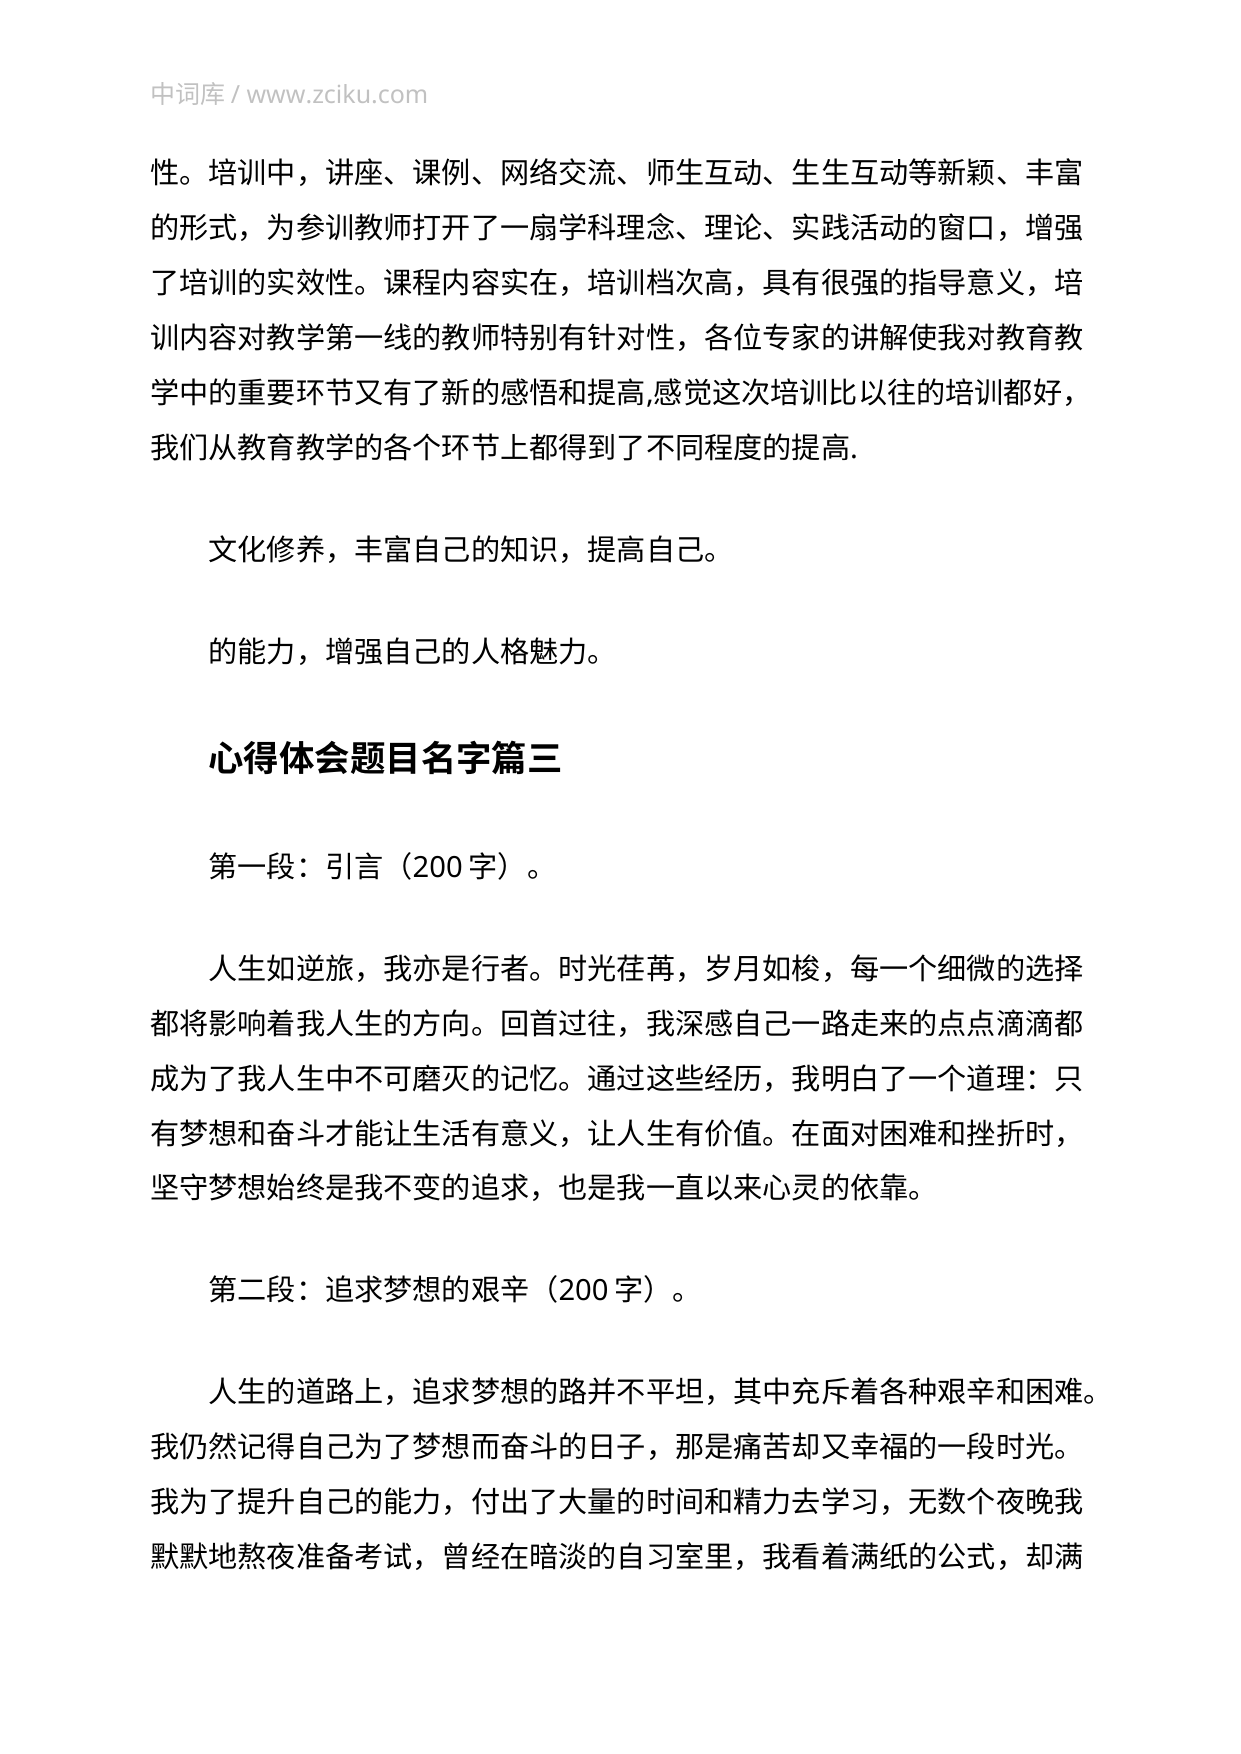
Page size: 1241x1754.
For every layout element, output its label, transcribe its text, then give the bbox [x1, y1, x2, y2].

text 文化修养，丰富自己的知识，提高自己。 [150, 527, 1090, 569]
text 的能力，增强自己的人格魅力。 [150, 628, 1090, 671]
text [150, 1369, 1090, 1576]
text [150, 150, 1090, 467]
text 第一段：引言（200字）。 [150, 843, 1090, 886]
text 人生如逆旅，我亦是行者。时光荏苒，岁月如梭，每一个细微的选择都将影响着我人生的方向。回首过往，我深感自己一路走来的点点滴滴都成为了我人生中不可磨灭的记忆。通过这些经历，我明白了一个道理：只有梦想和奋斗才能让生活有意义，让人生有价值。在面对困难和挫折时，坚守梦想始终是我不变的追求，也是我一直以来心灵的依靠。 [150, 946, 1090, 1207]
text 心得体会题目名字篇三 [150, 730, 1090, 781]
text 第二段：追求梦想的艰辛（200字）。 [150, 1267, 1090, 1309]
